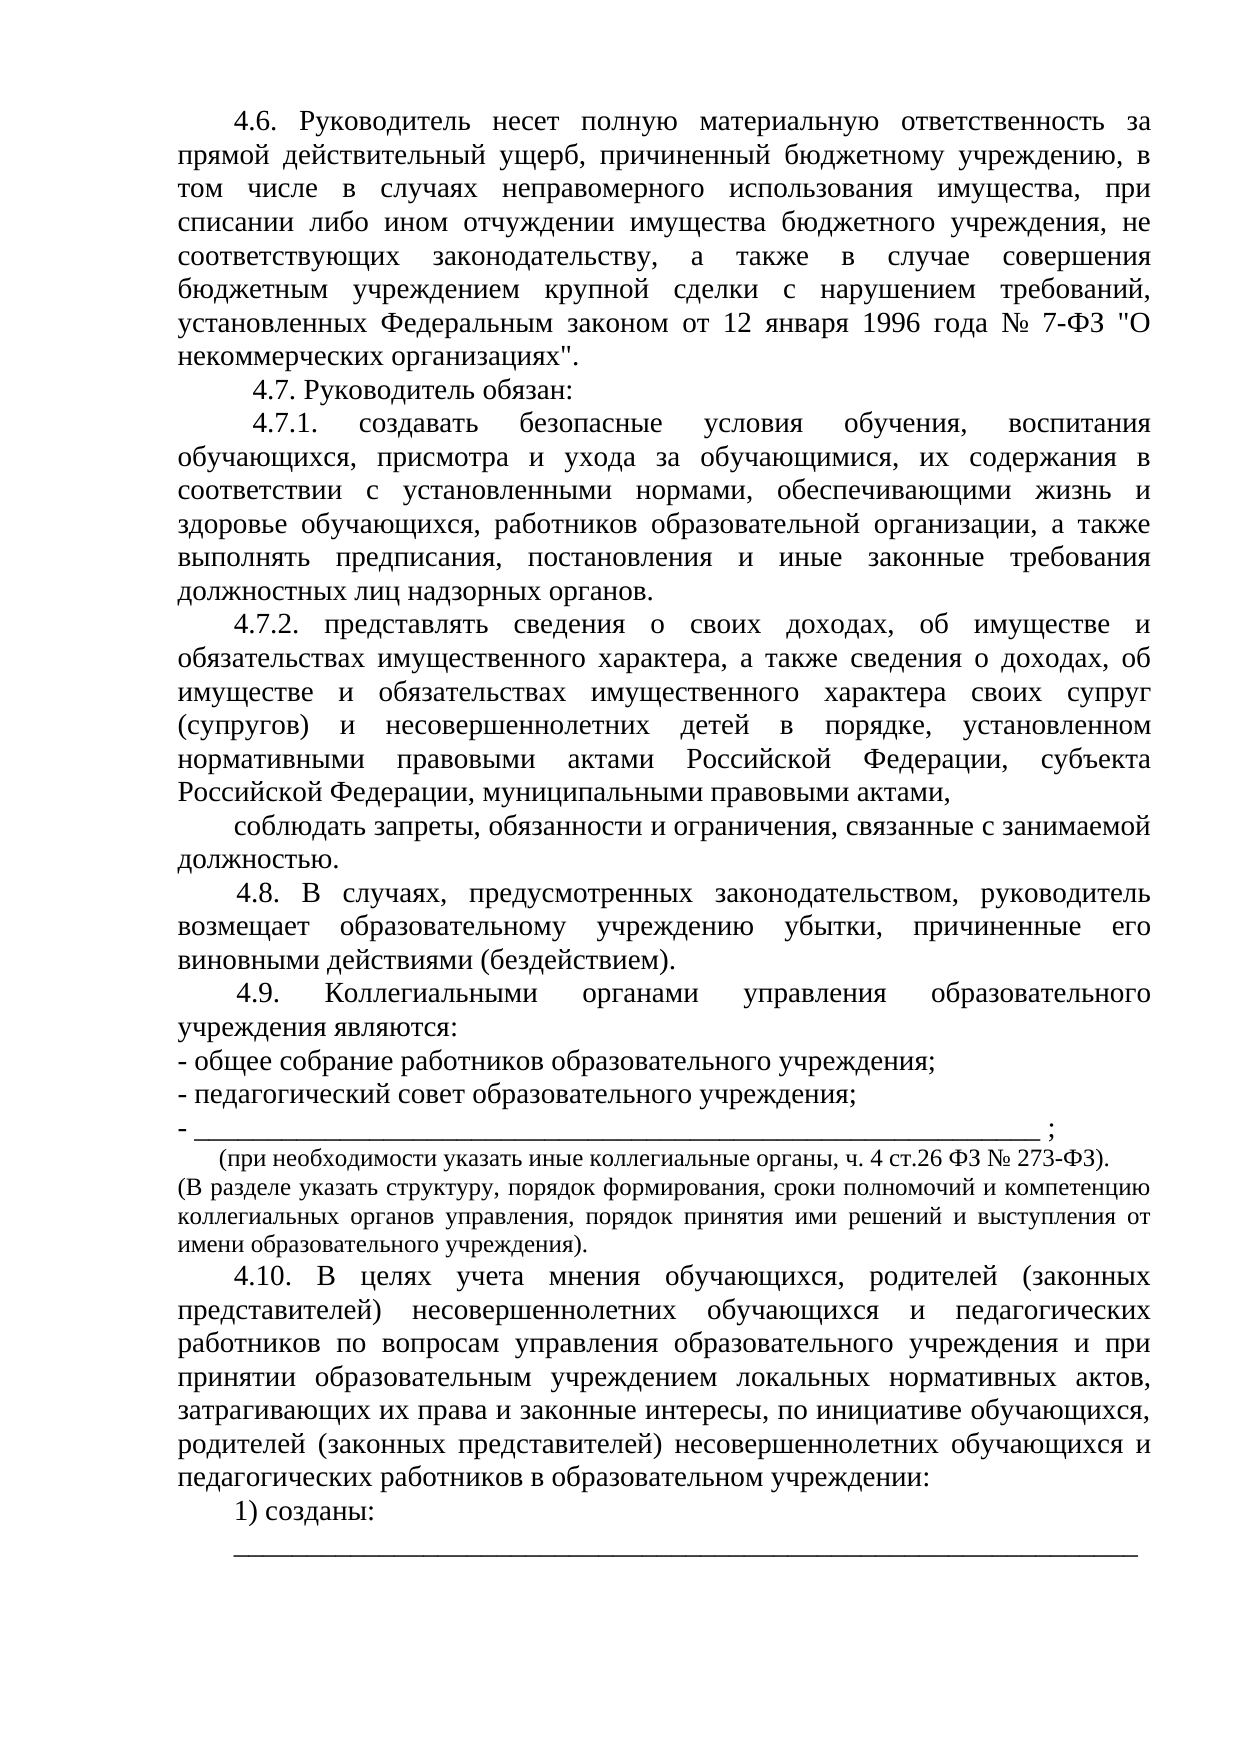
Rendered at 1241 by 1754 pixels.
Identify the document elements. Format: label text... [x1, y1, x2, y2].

text ______________________________________________________________ [177, 1527, 1152, 1560]
text 4.10. В целях учета мнения обучающихся, родителей (законных представителей) несовершеннолетних обучающихся и педагогических работников по вопросам управления образовательного учреждения и при принятии образовательным учреждением локальных нормативных актов, затрагивающих их права и законные интересы, по инициативе обучающихся, родителей (законных представителей) несовершеннолетних обучающихся и педагогических работников в образовательном учреждении: [177, 1258, 1152, 1493]
text - __________________________________________________________ ; [177, 1110, 1152, 1143]
text - педагогический совет образовательного учреждения; [177, 1076, 1152, 1110]
text 4.6. Руководитель несет полную материальную ответственность за прямой действительный ущерб, причиненный бюджетному учреждению, в том числе в случаях неправомерного использования имущества, при списании либо ином отчуждении имущества бюджетного учреждения, не соответствующих законодательству, а также в случае совершения бюджетным учреждением крупной сделки с нарушением требований, установленных Федеральным законом от 12 января 1996 года № 7-ФЗ "О некоммерческих организациях". [177, 103, 1152, 372]
text (при необходимости указать иные коллегиальные органы, ч. 4 ст.26 ФЗ № 273-ФЗ). [177, 1143, 1152, 1172]
text 4.7.1. создавать безопасные условия обучения, воспитания обучающихся, присмотра и ухода за обучающимися, их содержания в соответствии с установленными нормами, обеспечивающими жизнь и здоровье обучающихся, работников образовательной организации, а также выполнять предписания, постановления и иные законные требования должностных лиц надзорных органов. [177, 405, 1152, 607]
text соблюдать запреты, обязанности и ограничения, связанные с занимаемой должностью. [177, 808, 1152, 875]
text (В разделе указать структуру, порядок формирования, сроки полномочий и компетенцию коллегиальных органов управления, порядок принятия ими решений и выступления от имени образовательного учреждения). [177, 1172, 1152, 1258]
text - общее собрание работников образовательного учреждения; [177, 1043, 1152, 1076]
text 4.7. Руководитель обязан: [177, 372, 1152, 405]
text 4.8. В случаях, предусмотренных законодательством, руководитель возмещает образовательному учреждению убытки, причиненные его виновными действиями (бездействием). [177, 875, 1152, 976]
text 4.7.2. представлять сведения о своих доходах, об имуществе и обязательствах имущественного характера, а также сведения о доходах, об имуществе и обязательствах имущественного характера своих супруг (супругов) и несовершеннолетних детей в порядке, установленном нормативными правовыми актами Российской Федерации, субъекта Российской Федерации, муниципальными правовыми актами, [177, 607, 1152, 808]
text 1) созданы: [177, 1493, 1152, 1527]
text 4.9. Коллегиальными органами управления образовательного учреждения являются: [177, 976, 1152, 1043]
